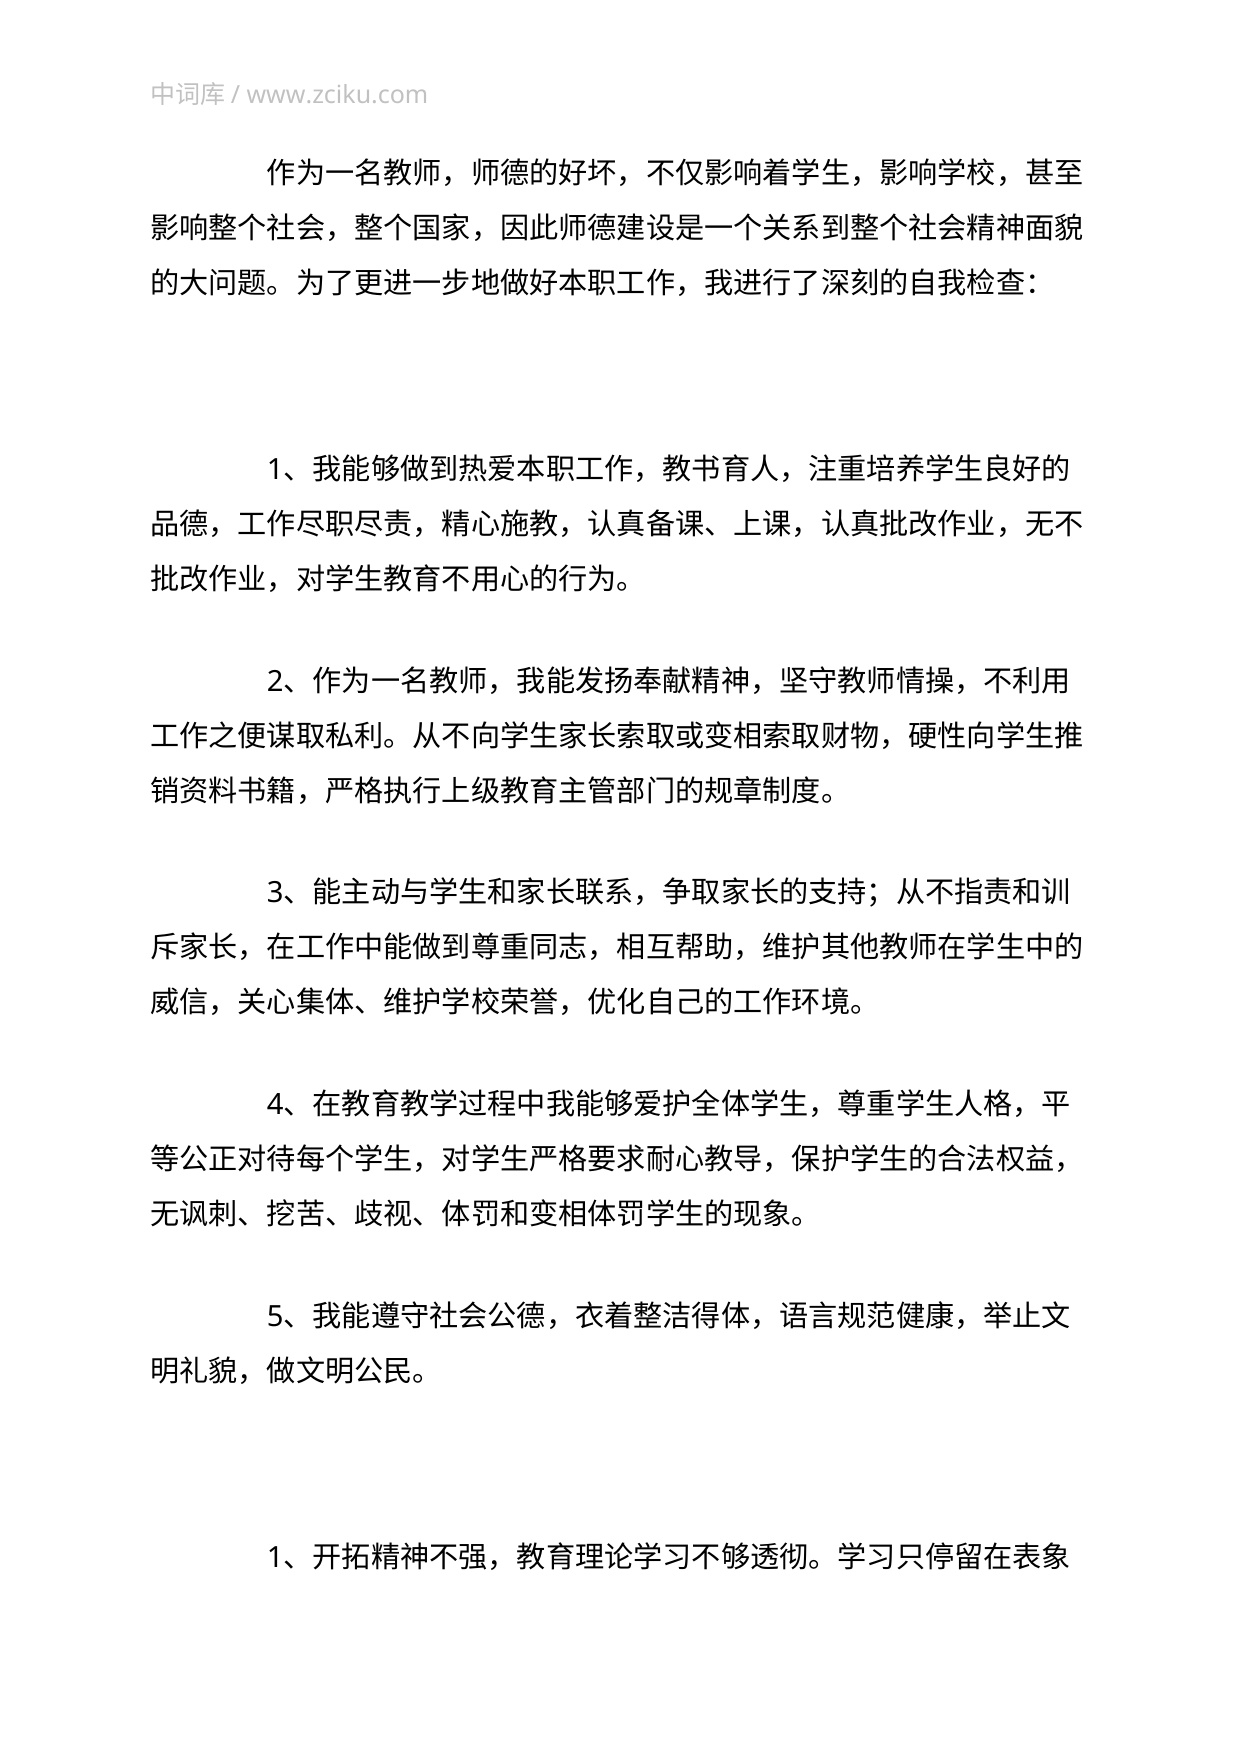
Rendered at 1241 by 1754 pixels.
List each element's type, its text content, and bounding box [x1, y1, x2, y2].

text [150, 1533, 1090, 1576]
text 2、作为一名教师，我能发扬奉献精神，坚守教师情操，不利用工作之便谋取私利。从不向学生家长索取或变相索取财物，硬性向学生推销资料书籍，严格执行上级教育主管部门的规章制度。 [150, 657, 1090, 809]
text 5、我能遵守社会公德，衣着整洁得体，语言规范健康，举止文明礼貌，做文明公民。 [150, 1292, 1090, 1390]
text 1、我能够做到热爱本职工作，教书育人，注重培养学生良好的品德，工作尽职尽责，精心施教，认真备课、上课，认真批改作业，无不批改作业，对学生教育不用心的行为。 [150, 446, 1090, 598]
text 3、能主动与学生和家长联系，争取家长的支持；从不指责和训斥家长，在工作中能做到尊重同志，相互帮助，维护其他教师在学生中的威信，关心集体、维护学校荣誉，优化自己的工作环境。 [150, 869, 1090, 1021]
text 4、在教育教学过程中我能够爱护全体学生，尊重学生人格，平等公正对待每个学生，对学生严格要求耐心教导，保护学生的合法权益，无讽刺、挖苦、歧视、体罚和变相体罚学生的现象。 [150, 1081, 1090, 1233]
text 作为一名教师，师德的好坏，不仅影响着学生，影响学校，甚至影响整个社会，整个国家，因此师德建设是一个关系到整个社会精神面貌的大问题。为了更进一步地做好本职工作，我进行了深刻的自我检查： [150, 150, 1090, 302]
